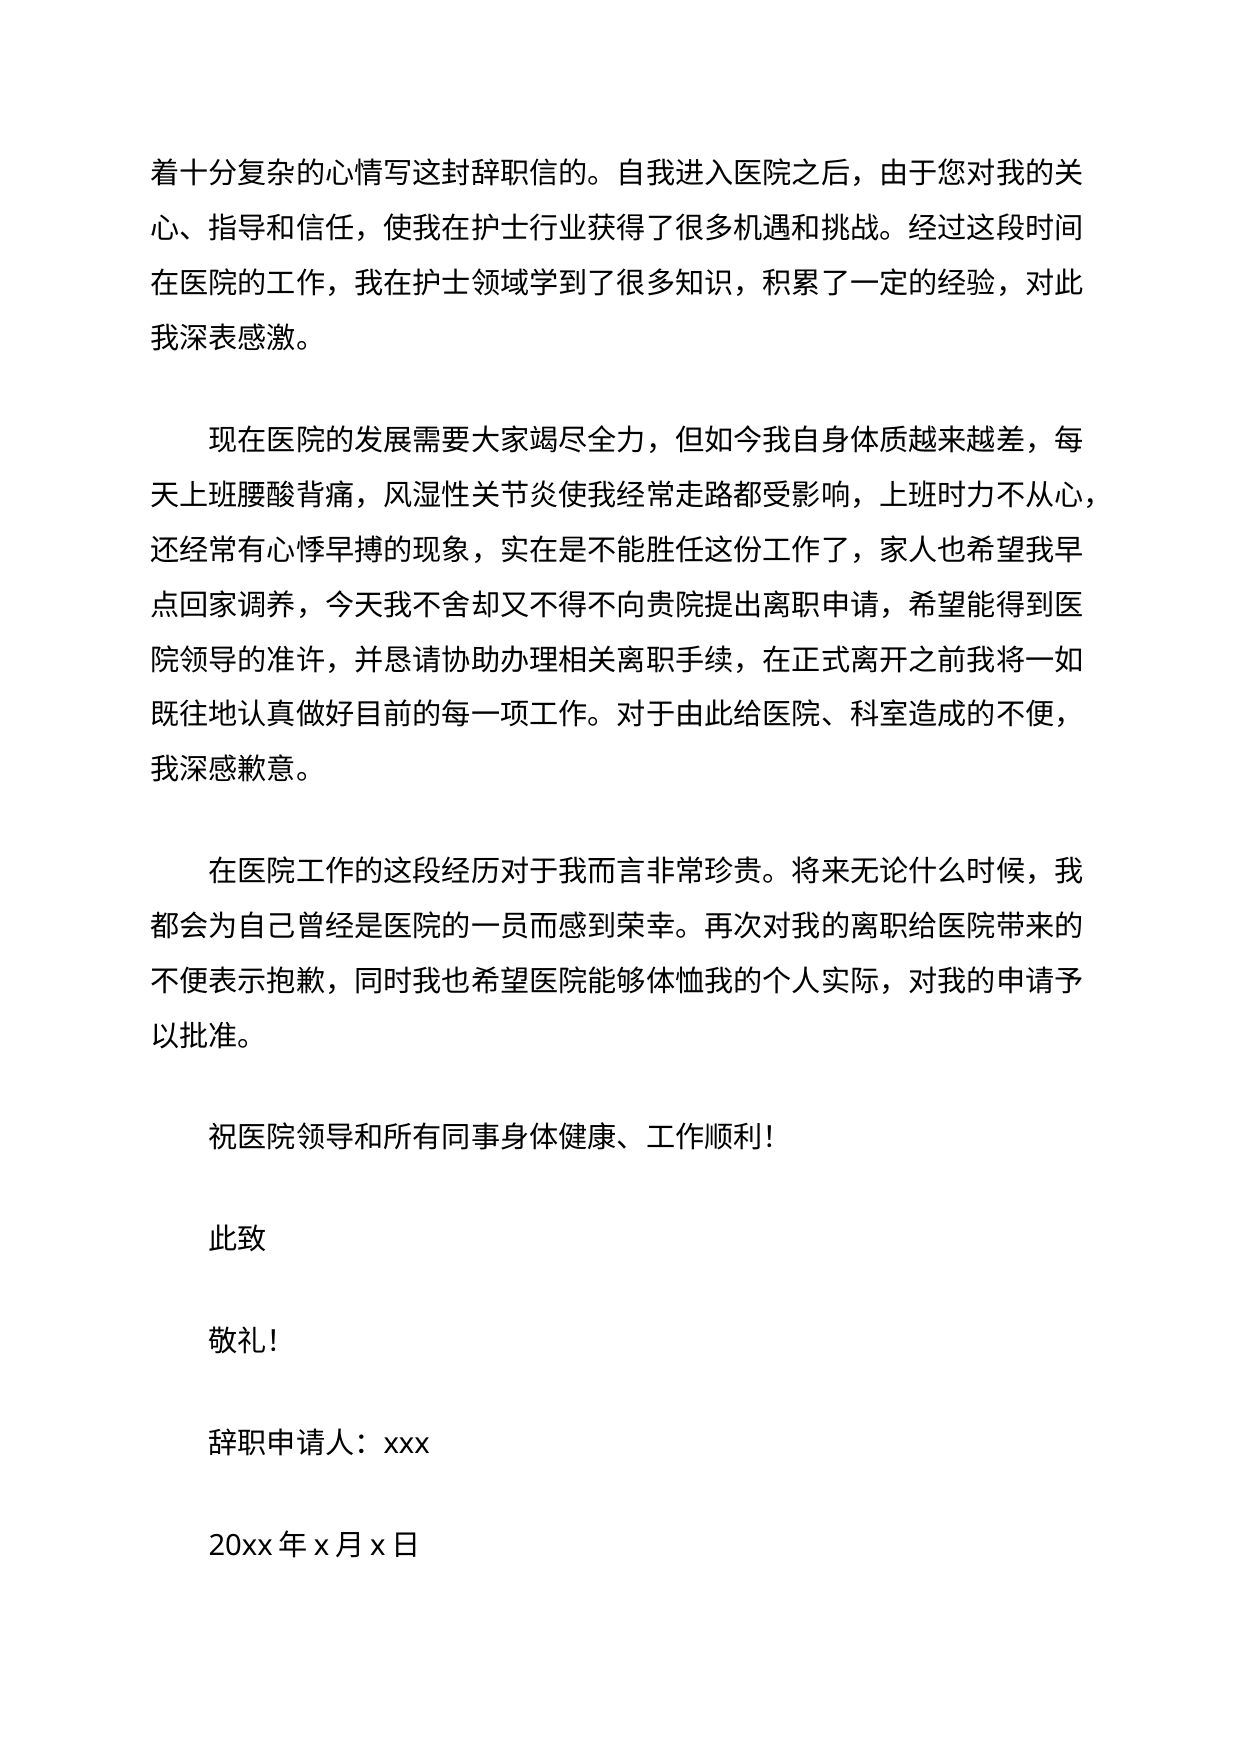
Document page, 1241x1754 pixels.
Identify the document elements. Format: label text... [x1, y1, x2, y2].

text 祝医院领导和所有同事身体健康、工作顺利！ [150, 1114, 1090, 1156]
text 20xx年x月x日 [150, 1521, 1090, 1564]
text 敬礼！ [150, 1318, 1090, 1360]
text 辞职申请人：xxx [150, 1419, 1090, 1462]
text 此致 [150, 1216, 1090, 1258]
text 现在医院的发展需要大家竭尽全力，但如今我自身体质越来越差，每天上班腰酸背痛，风湿性关节炎使我经常走路都受影响，上班时力不从心，还经常有心悸早搏的现象，实在是不能胜任这份工作了，家人也希望我早点回家调养，今天我不舍却又不得不向贵院提出离职申请，希望能得到医院领导的准许，并恳请协助办理相关离职手续，在正式离开之前我将一如既往地认真做好目前的每一项工作。对于由此给医院、科室造成的不便，我深感歉意。 [150, 416, 1090, 788]
text 在医院工作的这段经历对于我而言非常珍贵。将来无论什么时候，我都会为自己曾经是医院的一员而感到荣幸。再次对我的离职给医院带来的不便表示抱歉，同时我也希望医院能够体恤我的个人实际，对我的申请予以批准。 [150, 848, 1090, 1054]
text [150, 150, 1090, 357]
